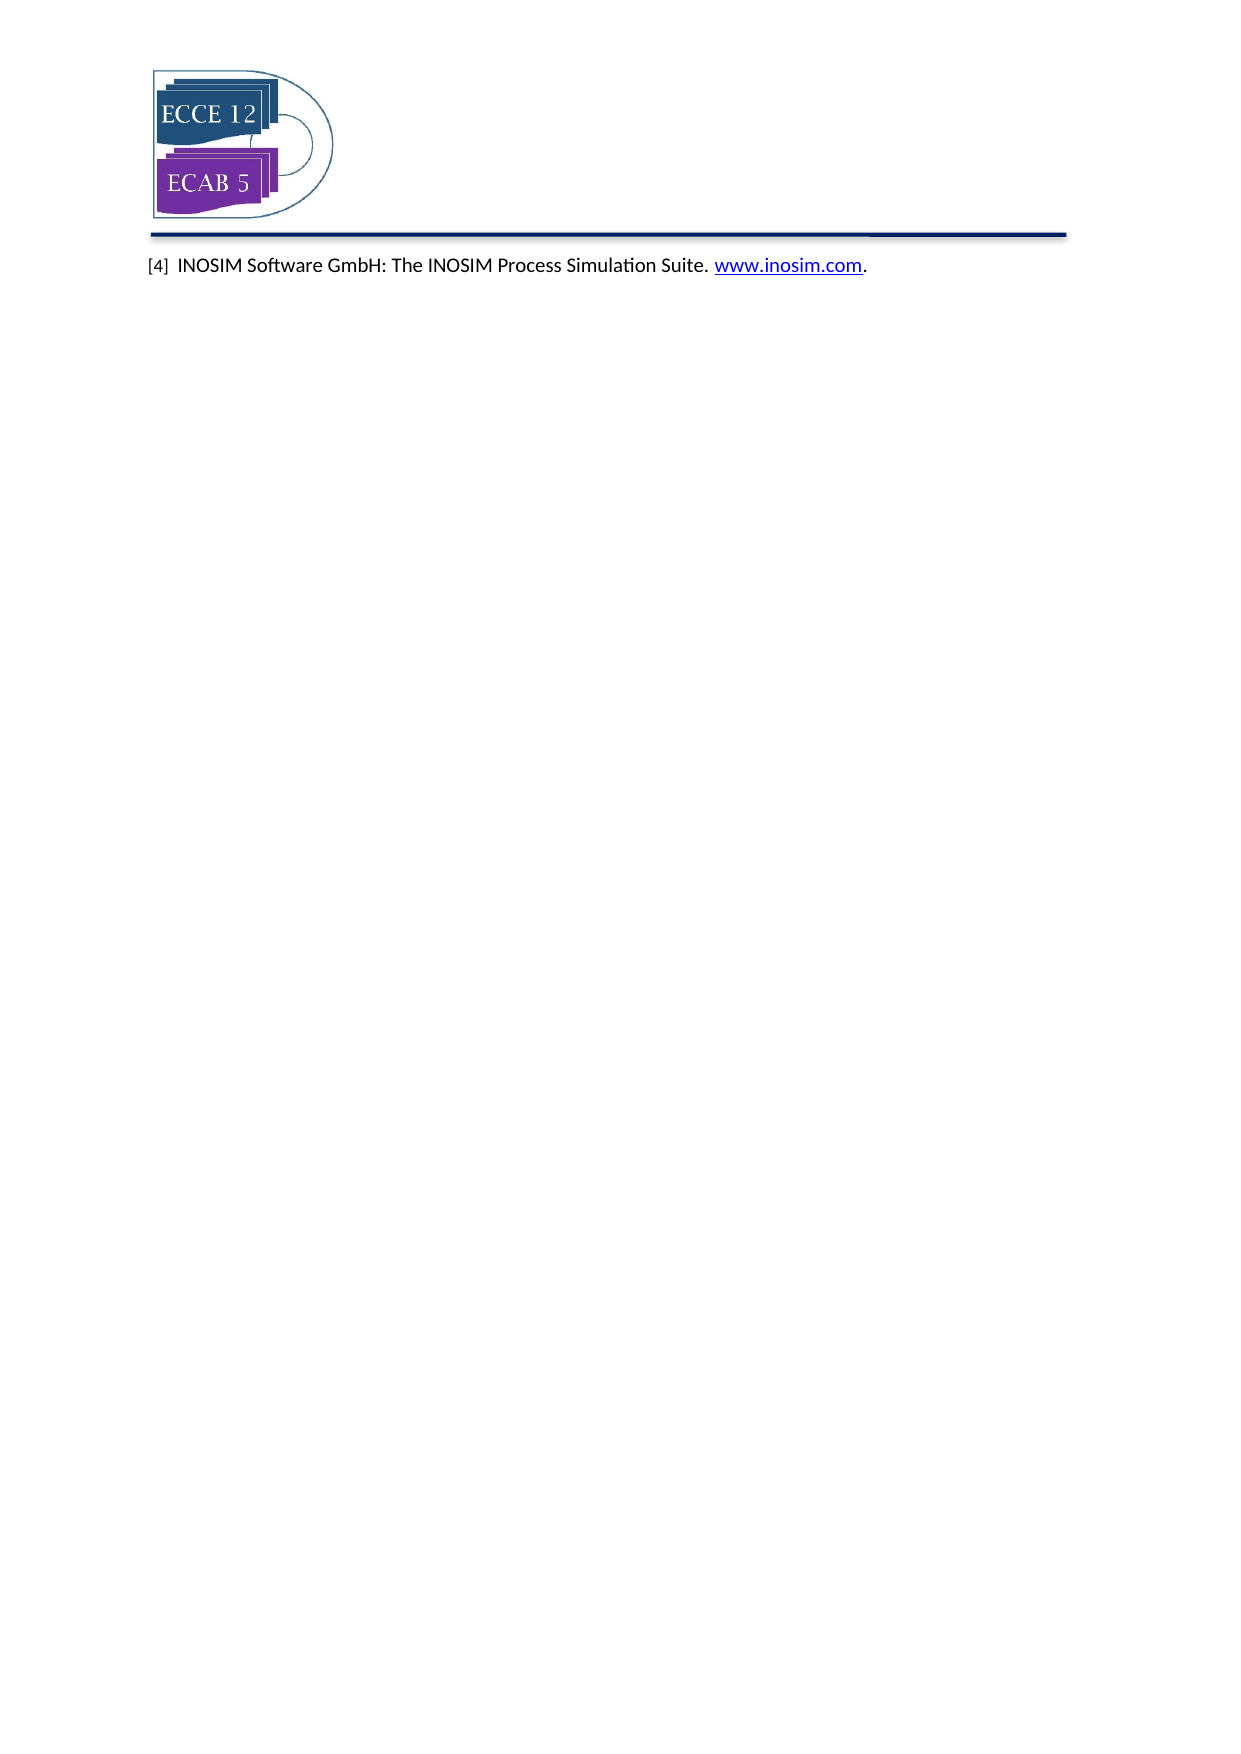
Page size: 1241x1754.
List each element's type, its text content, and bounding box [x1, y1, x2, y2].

list INOSIM Software GmbH: The INOSIM Process Simulation Suite. www.inosim.com. [148, 252, 1092, 277]
picture [152, 69, 334, 219]
